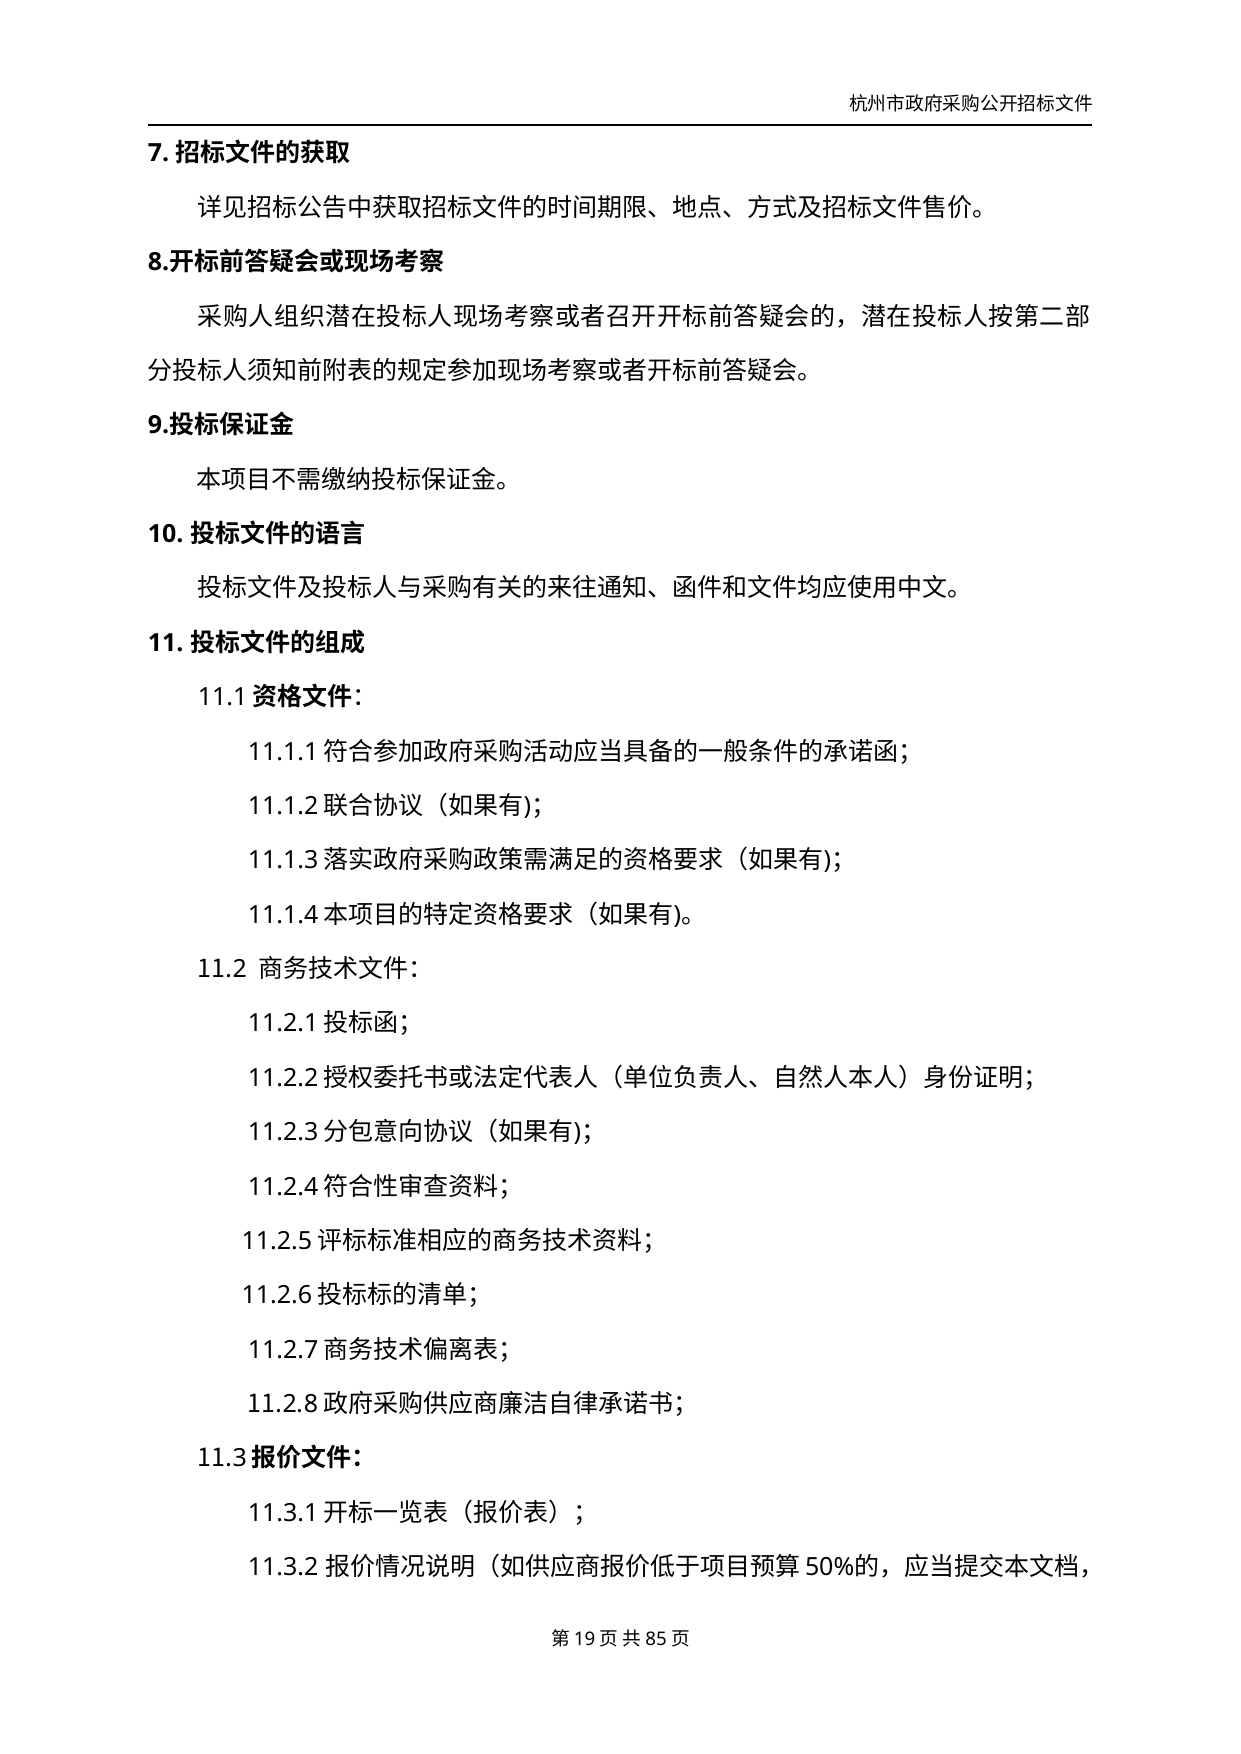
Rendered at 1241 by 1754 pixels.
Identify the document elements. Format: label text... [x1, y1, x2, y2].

text 9.投标保证金 [148, 405, 1092, 441]
text 11. 投标文件的组成 [148, 622, 1092, 658]
text 11.3报价文件： [148, 1438, 1092, 1474]
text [148, 1547, 1092, 1583]
text 10. 投标文件的语言 [148, 513, 1092, 550]
text 投标文件及投标人与采购有关的来往通知、函件和文件均应使用中文。 [148, 568, 1092, 604]
text 11.3.1开标一览表（报价表）； [148, 1492, 1092, 1528]
text 11.1.4本项目的特定资格要求（如果有)。 [148, 894, 1092, 930]
text 11.2.3分包意向协议（如果有)； [148, 1112, 1092, 1148]
text 11.2.7商务技术偏离表； [148, 1329, 1092, 1365]
text 11.1.1符合参加政府采购活动应当具备的一般条件的承诺函； [148, 731, 1092, 767]
text 7. 招标文件的获取 [148, 133, 1092, 169]
text 11.2.2授权委托书或法定代表人（单位负责人、自然人本人）身份证明； [148, 1057, 1092, 1093]
text 11.2.1投标函； [148, 1003, 1092, 1039]
text 11.1.3落实政府采购政策需满足的资格要求（如果有)； [148, 840, 1092, 876]
text 采购人组织潜在投标人现场考察或者召开开标前答疑会的，潜在投标人按第二部分投标人须知前附表的规定参加现场考察或者开标前答疑会。 [148, 296, 1092, 387]
text 11.1资格文件： [148, 677, 1092, 713]
text 8.开标前答疑会或现场考察 [148, 242, 1092, 278]
text 11.1.2联合协议（如果有)； [148, 785, 1092, 822]
text 11.2.4符合性审查资料； [148, 1166, 1092, 1202]
text 11.2.6投标标的清单； [191, 1275, 1092, 1311]
text 11.2.5评标标准相应的商务技术资料； [191, 1220, 1092, 1257]
text 本项目不需缴纳投标保证金。 [148, 459, 1092, 495]
text 11.2 商务技术文件： [148, 948, 1092, 985]
text 详见招标公告中获取招标文件的时间期限、地点、方式及招标文件售价。 [148, 187, 1092, 223]
text 11.2.8政府采购供应商廉洁自律承诺书； [148, 1383, 1092, 1420]
